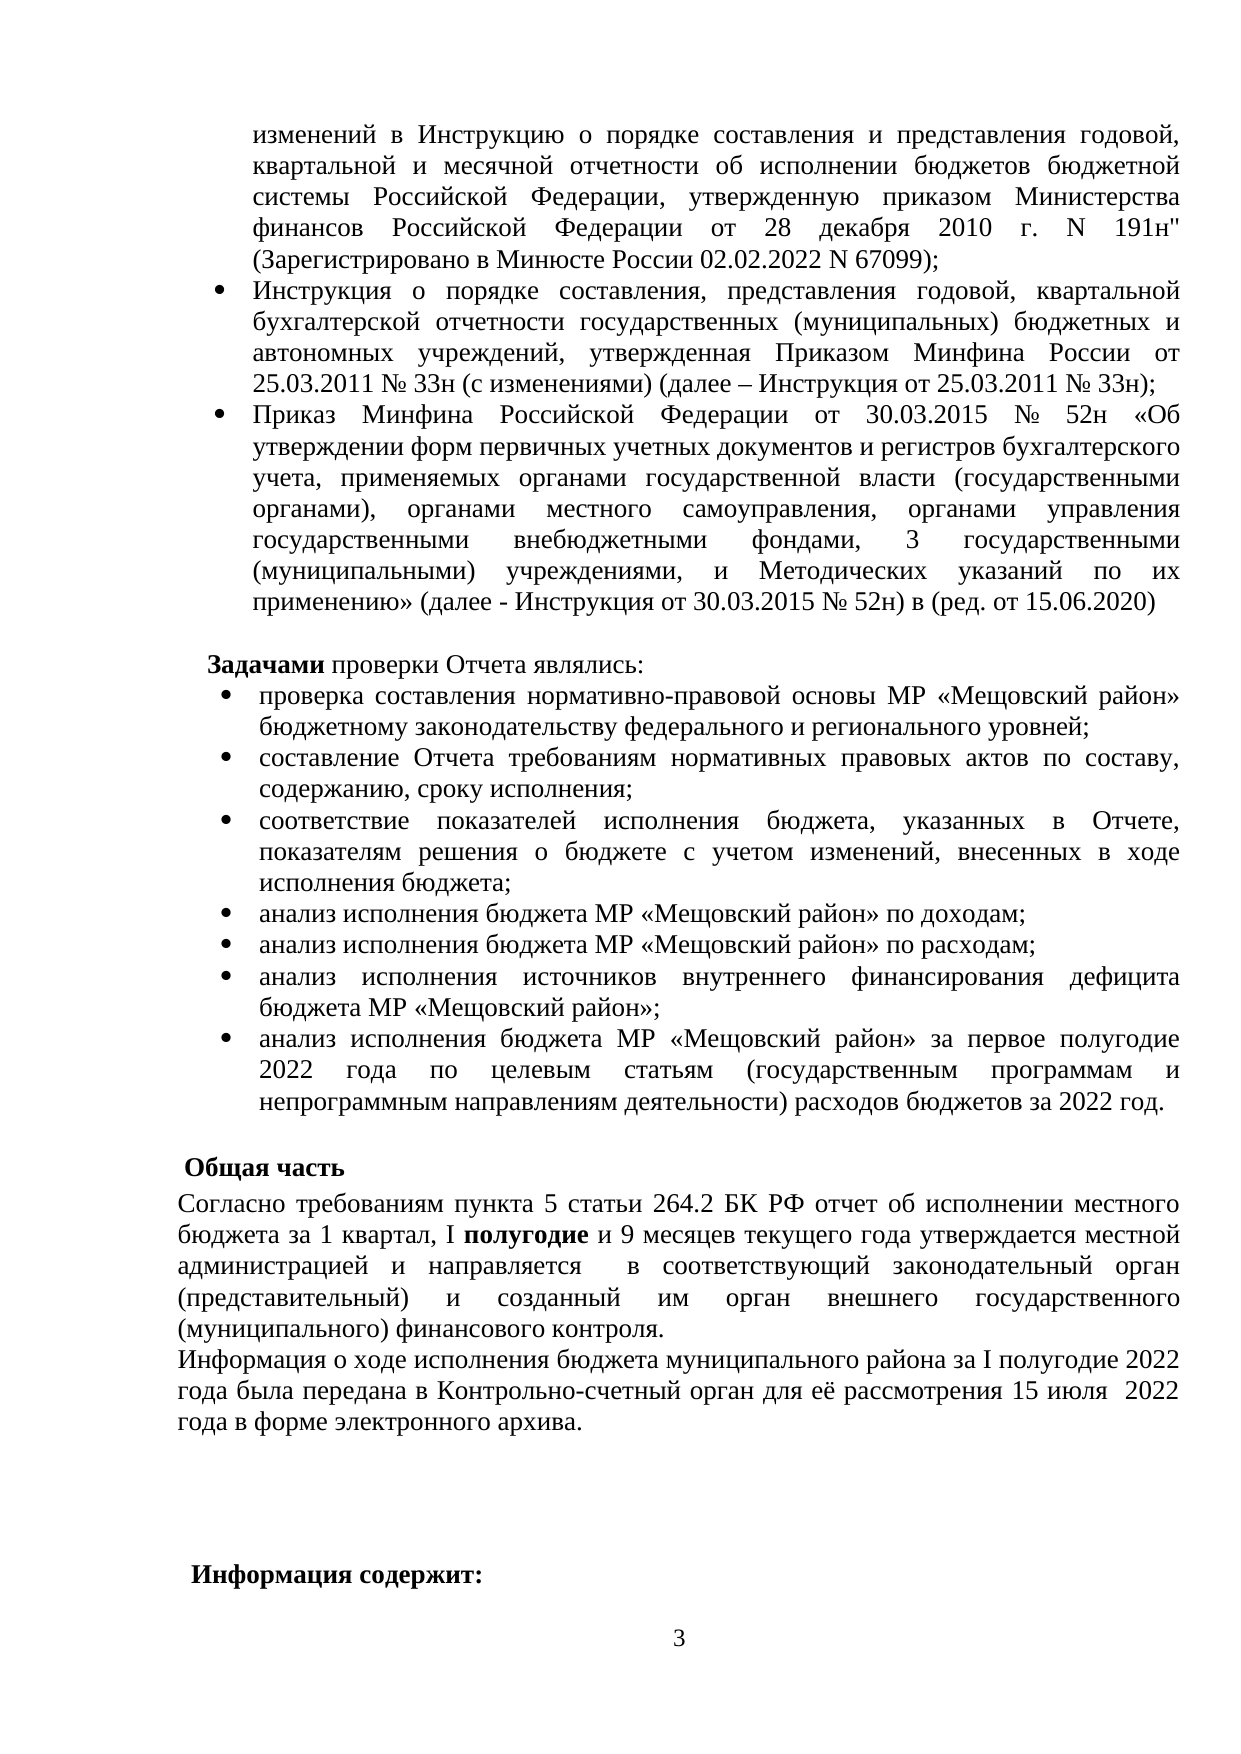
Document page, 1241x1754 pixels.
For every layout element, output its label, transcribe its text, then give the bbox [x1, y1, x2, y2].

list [215, 118, 1181, 274]
list Инструкция о порядке составления, представления годовой, квартальной бухгалтерской отчетности государственных (муниципальных) бюджетных и автономных учреждений, утвержденная Приказом Минфина России от 25.03.2011 № 33н (с изменениями) (далее – Инструкция от 25.03.2011 № 33н); [215, 274, 1181, 398]
list Приказ Минфина Российской Федерации от 30.03.2015 № 52н «Об утверждении форм первичных учетных документов и регистров бухгалтерского учета, применяемых органами государственной власти (государственными органами), органами местного самоуправления, органами управления государственными внебюджетными фондами, 3 государственными (муниципальными) учреждениями, и Методических указаний по их применению» (далее - Инструкция от 30.03.2015 № 52н) в (ред. от 15.06.2020) [215, 398, 1181, 617]
text Информация о ходе исполнения бюджета муниципального района за I полугодие 2022 года была передана в Контрольно-счетный орган для её рассмотрения 15 июля 2022 года в форме электронного архива. [177, 1343, 1181, 1436]
list анализ исполнения бюджета МР «Мещовский район» по расходам; [221, 928, 1181, 960]
text Согласно требованиям пункта 5 статьи 264.2 БК РФ отчет об исполнении местного бюджета за 1 квартал, I полугодие и 9 месяцев текущего года утверждается местной администрацией и направляется в соответствующий законодательный орган (представительный) и созданный им орган внешнего государственного (муниципального) финансового контроля. [177, 1187, 1181, 1343]
list анализ исполнения бюджета МР «Мещовский район» по доходам; [221, 897, 1181, 928]
list проверка составления нормативно-правовой основы МР «Мещовский район» бюджетному законодательству федерального и регионального уровней; [221, 679, 1181, 741]
text Общая часть [177, 1151, 1181, 1183]
list анализ исполнения бюджета МР «Мещовский район» за первое полугодие 2022 года по целевым статьям (государственным программам и непрограммным направлениям деятельности) расходов бюджетов за 2022 год. [221, 1022, 1181, 1116]
list соответствие показателей исполнения бюджета, указанных в Отчете, показателям решения о бюджете с учетом изменений, внесенных в ходе исполнения бюджета; [221, 804, 1181, 897]
text Задачами проверки Отчета являлись: [177, 648, 1181, 679]
list составление Отчета требованиям нормативных правовых актов по составу, содержанию, сроку исполнения; [221, 741, 1181, 804]
list анализ исполнения источников внутреннего финансирования дефицита бюджета МР «Мещовский район»; [221, 960, 1181, 1022]
text Информация содержит: [177, 1558, 1181, 1590]
